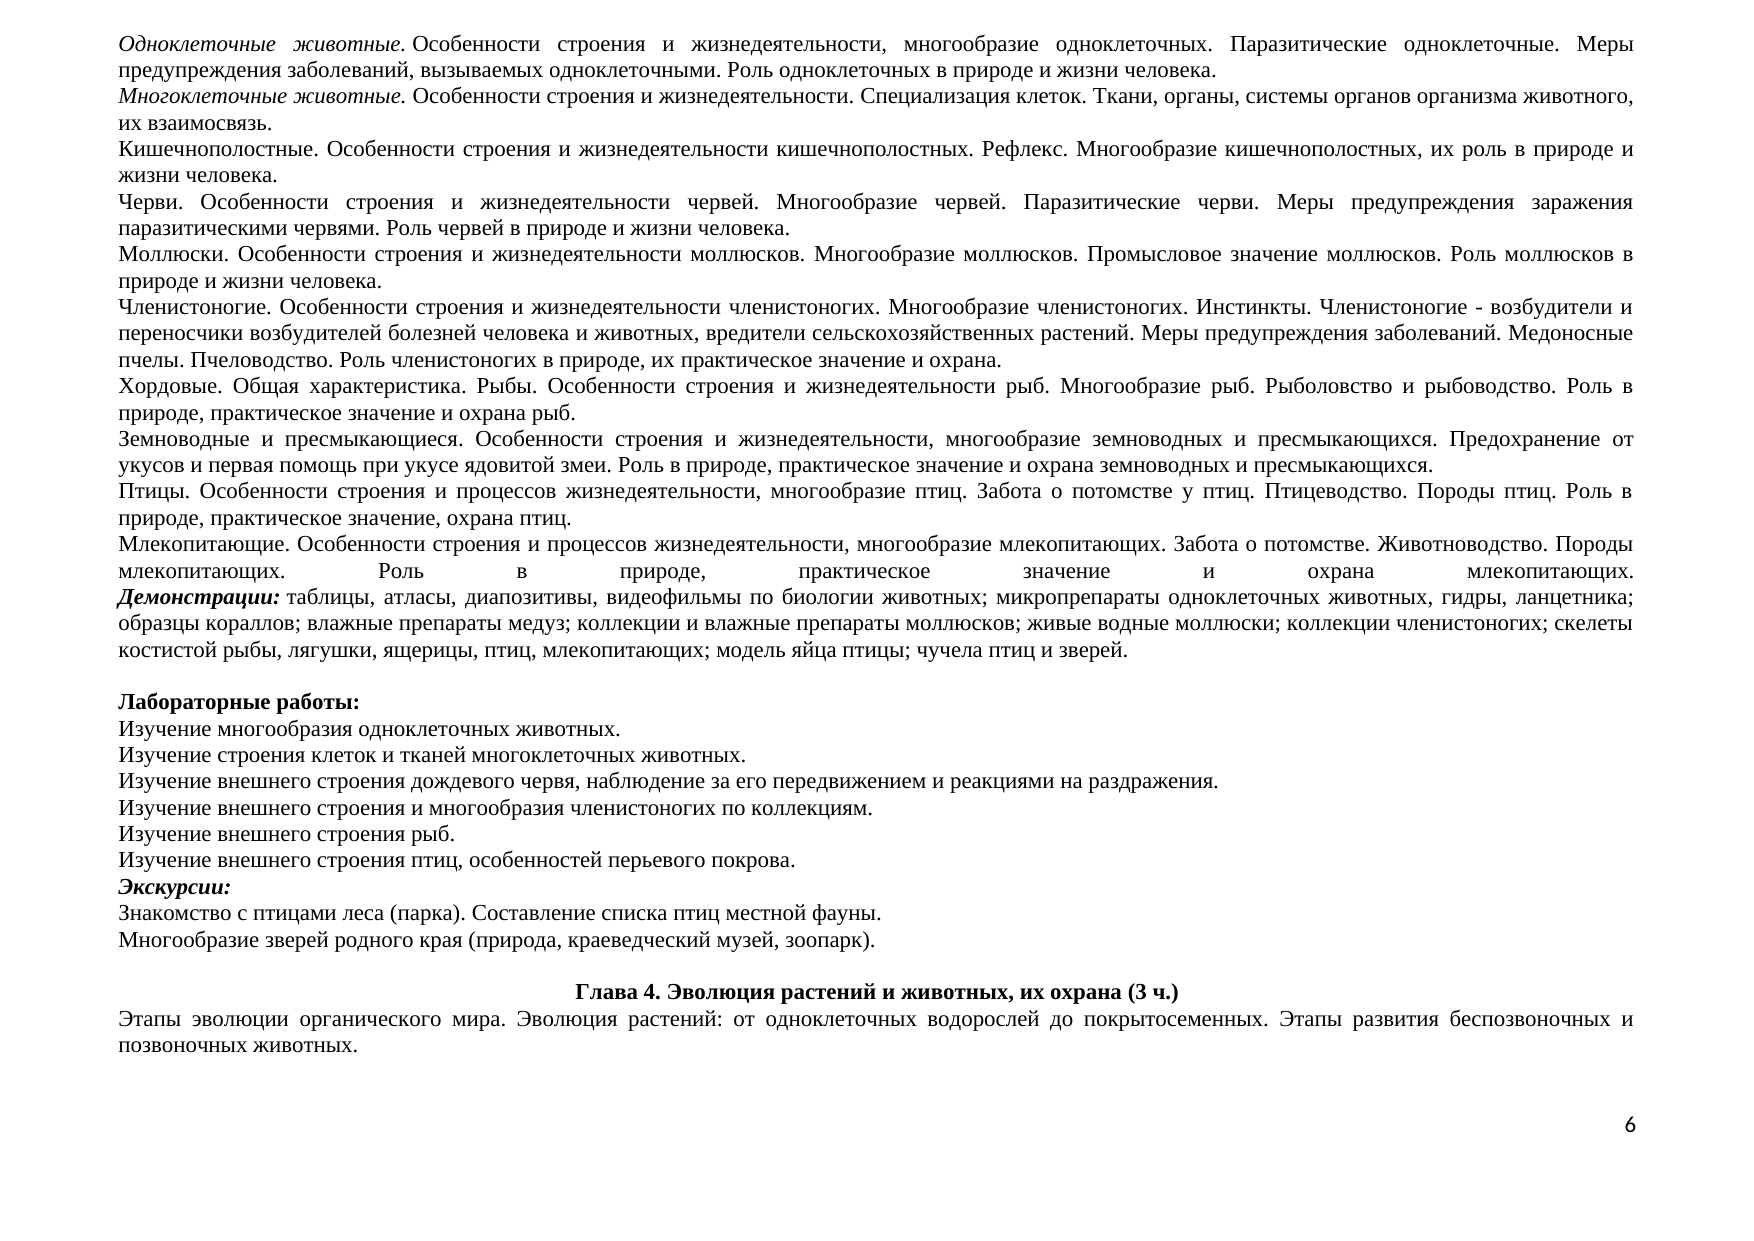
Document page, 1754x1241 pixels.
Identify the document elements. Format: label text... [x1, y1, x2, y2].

text Лабораторные работы: [118, 662, 1636, 715]
text Изучение внешнего строения и многообразия членистоногих по коллекциям. [118, 794, 1636, 820]
text Этапы эволюции органического мира. Эволюция растений: от одноклеточных водорослей до покрытосеменных. Этапы развития беспозвоночных и позвоночных животных. [118, 1005, 1636, 1057]
text Изучение внешнего строения птиц, особенностей перьевого покрова. [118, 847, 1636, 873]
text Кишечнополостные. Особенности строения и жизнедеятельности кишечнополостных. Рефлекс. Многообразие кишечнополостных, их роль в природе и жизни человека. [118, 135, 1636, 188]
text Изучение внешнего строения дождевого червя, наблюдение за его передвижением и реакциями на раздражения. [118, 767, 1636, 794]
text Глава 4. Эволюция растений и животных, их охрана (3 ч.) [118, 952, 1636, 1005]
text Многообразие зверей родного края (природа, краеведческий музей, зоопарк). [118, 926, 1636, 952]
text Птицы. Особенности строения и процессов жизнедеятельности, многообразие птиц. Забота о потомстве у птиц. Птицеводство. Породы птиц. Роль в природе, практическое значение, охрана птиц. [118, 478, 1636, 530]
text Изучение многообразия одноклеточных животных. [118, 715, 1636, 741]
text Изучение строения клеток и тканей многоклеточных животных. [118, 741, 1636, 767]
text Хордовые. Общая характеристика. Рыбы. Особенности строения и жизнедеятельности рыб. Многообразие рыб. Рыболовство и рыбоводство. Роль в природе, практическое значение и охрана рыб. [118, 372, 1636, 425]
text Одноклеточные животные. Особенности строения и жизнедеятельности, многообразие одноклеточных. Паразитические одноклеточные. Меры предупреждения заболеваний, вызываемых одноклеточными. Роль одноклеточных в природе и жизни человека. [118, 29, 1636, 82]
text Членистоногие. Особенности строения и жизнедеятельности членистоногих. Многообразие членистоногих. Инстинкты. Членистоногие - возбудители и переносчики возбудителей болезней человека и животных, вредители сельскохозяйственных растений. Меры предупреждения заболеваний. Медоносные пчелы. Пчеловодство. Роль членистоногих в природе, их практическое значение и охрана. [118, 293, 1636, 372]
text Изучение внешнего строения рыб. [118, 820, 1636, 847]
text Млекопитающие. Особенности строения и процессов жизнедеятельности, многообразие млекопитающих. Забота о потомстве. Животноводство. Породы млекопитающих. Роль в природе, практическое значение и охрана млекопитающих. Демонстрации: таблицы, атласы, диапозитивы, видеофильмы по биологии животных; микропрепараты одноклеточных животных, гидры, ланцетника; образцы кораллов; влажные препараты медуз; коллекции и влажные препараты моллюсков; живые водные моллюски; коллекции членистоногих; скелеты костистой рыбы, лягушки, ящерицы, птиц, млекопитающих; модель яйца птицы; чучела птиц и зверей. [118, 530, 1636, 662]
text Многоклеточные животные. Особенности строения и жизнедеятельности. Специализация клеток. Ткани, органы, системы органов организма животного, их взаимосвязь. [118, 82, 1636, 135]
text Экскурсии: Знакомство с птицами леса (парка). Составление списка птиц местной фауны. [118, 873, 1636, 926]
text Черви. Особенности строения и жизнедеятельности червей. Многообразие червей. Паразитические черви. Меры предупреждения заражения паразитическими червями. Роль червей в природе и жизни человека. [118, 188, 1636, 240]
text Земноводные и пресмыкающиеся. Особенности строения и жизнедеятельности, многообразие земноводных и пресмыкающихся. Предохранение от укусов и первая помощь при укусе ядовитой змеи. Роль в природе, практическое значение и охрана земноводных и пресмыкающихся. [118, 425, 1636, 478]
text Моллюски. Особенности строения и жизнедеятельности моллюсков. Многообразие моллюсков. Промысловое значение моллюсков. Роль моллюсков в природе и жизни человека. [118, 240, 1636, 293]
